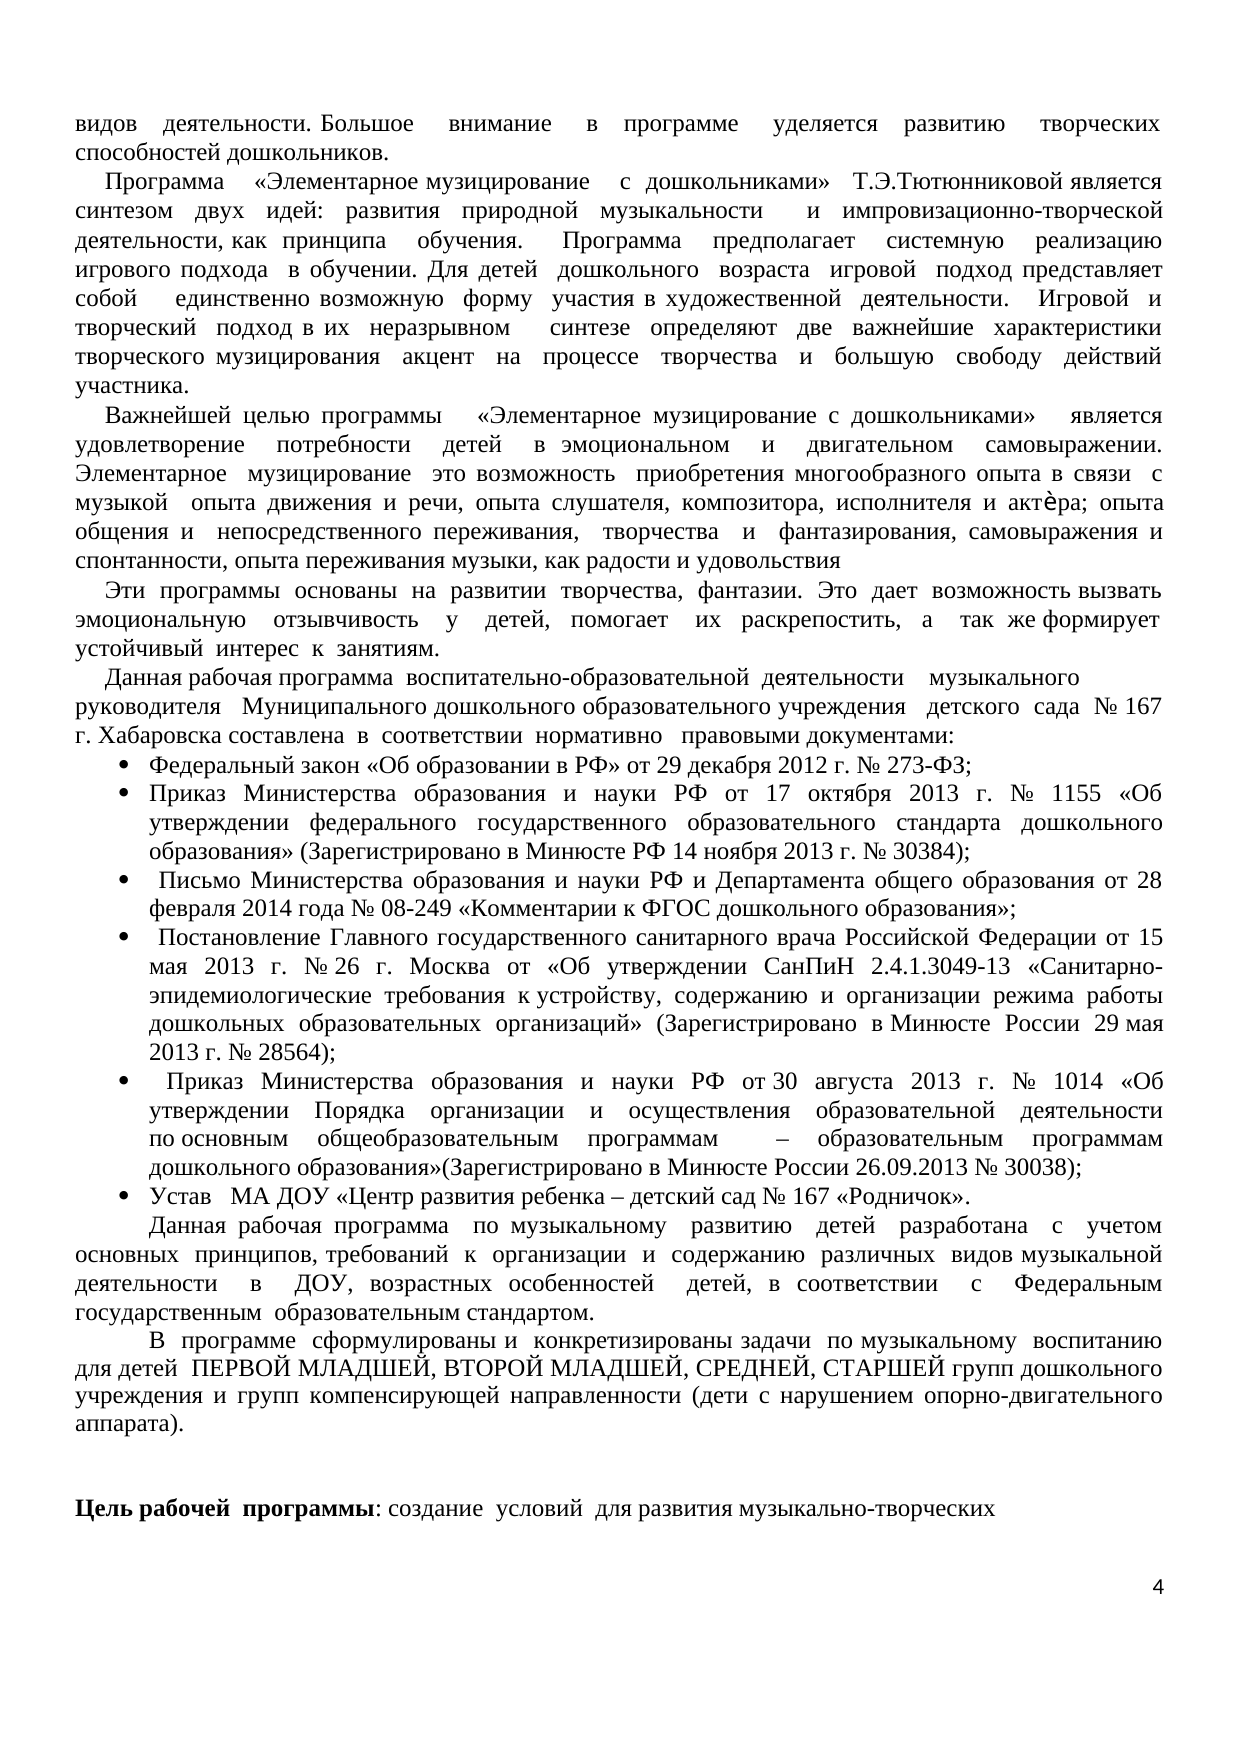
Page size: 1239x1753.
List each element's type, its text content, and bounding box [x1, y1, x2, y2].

list Устав МА ДОУ «Центр развития ребенка – детский сад № 167 «Родничок». [119, 1181, 1164, 1210]
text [75, 108, 1164, 166]
text В программе сформулированы и конкретизированы задачи по музыкальному воспитанию для детей ПЕРВОЙ МЛАДШЕЙ, ВТОРОЙ МЛАДШЕЙ, СРЕДНЕЙ, СТАРШЕЙ групп дошкольного учреждения и групп компенсирующей направленности (дети с нарушением опорно-двигательного аппарата). [75, 1326, 1164, 1437]
text руководителя Муниципального дошкольного образовательного учреждения ‬ детского сада № 167 г. Хабаровска составлена в соответствии нормативно ‬ правовыми документами: [75, 691, 1164, 750]
list Постановление Главного государственного санитарного врача Российской Федерации от 15 мая 2013 г. № 26 г. Москва от «Об утверждении СанПиН 2.4.1.3049-13 «Санитарно- эпидемиологические требования к устройству, содержанию и организации режима работы дошкольных образовательных организаций» (Зарегистрировано в Минюсте России 29 мая 2013 г. № 28564); [119, 922, 1164, 1066]
text Данная рабочая программа по музыкальному развитию детей разработана с учетом основных принципов, требований к организации и содержанию различных видов музыкальной деятельности в ДОУ, возрастных особенностей детей, в соответствии с Федеральным государственным образовательным стандартом. [75, 1210, 1164, 1326]
text Важнейшей целью программы «Элементарное музицирование с дошкольниками» является удовлетворение потребности детей в эмоциональном и двигательном самовыражении. Элементарное музицирование‬ это возможность приобретения многообразного опыта в связи с музыкой ‬ опыта движения и речи, опыта слушателя, композитора, исполнителя и актѐра; опыта общения и непосредственного переживания, творчества и фантазирования, самовыражения и спонтанности, опыта переживания музыки, как радости и удовольствия [75, 400, 1164, 575]
text Цель рабочей программы: создание условий для развития музыкально-творческих [75, 1493, 1164, 1522]
list Письмо Министерства образования и науки РФ и Департамента общего образования от 28 февраля 2014 года № 08-249 «Комментарии к ФГОС дошкольного образования»; [119, 865, 1164, 922]
text Эти программы основаны на развитии творчества, фантазии. Это дает возможность вызвать эмоциональную отзывчивость у детей, помогает их раскрепостить, а так же формирует устойчивый интерес к занятиям. [75, 575, 1164, 662]
list Приказ Министерства образования и науки РФ от 17 октября 2013 г. № 1155 «Об утверждении федерального государственного образовательного стандарта дошкольного образования» (Зарегистрировано в Минюсте РФ 14 ноября 2013 г. № 30384); [119, 778, 1164, 865]
text Данная рабочая программа воспитательно-образовательной деятельности музыкального [75, 662, 1164, 691]
list Приказ Министерства образования и науки РФ от 30 августа 2013 г. № 1014 «Об утверждении Порядка организации и осуществления образовательной деятельности по основным общеобразовательным программам – образовательным программам дошкольного образования»(Зарегистрировано в Минюсте России 26.09.2013 № 30038); [119, 1066, 1164, 1181]
text Программа «Элементарное музицирование с дошкольниками» Т.Э.Тютюнниковой является синтезом двух идей: развития природной музыкальности и импровизационно-творческой деятельности, как принципа обучения. Программа предполагает системную реализацию игрового подхода в обучении. Для детей дошкольного возраста игровой подход представляет собой единственно возможную форму участия в художественной деятельности. Игровой и творческий подход в их неразрывном синтезе определяют две важнейшие характеристики творческого музицирования‬ акцент на процессе творчества и большую свободу действий участника. [75, 166, 1164, 400]
list Федеральный закон «Об образовании в РФ» от 29 декабря 2012 г. № 273-ФЗ; [119, 750, 1164, 778]
